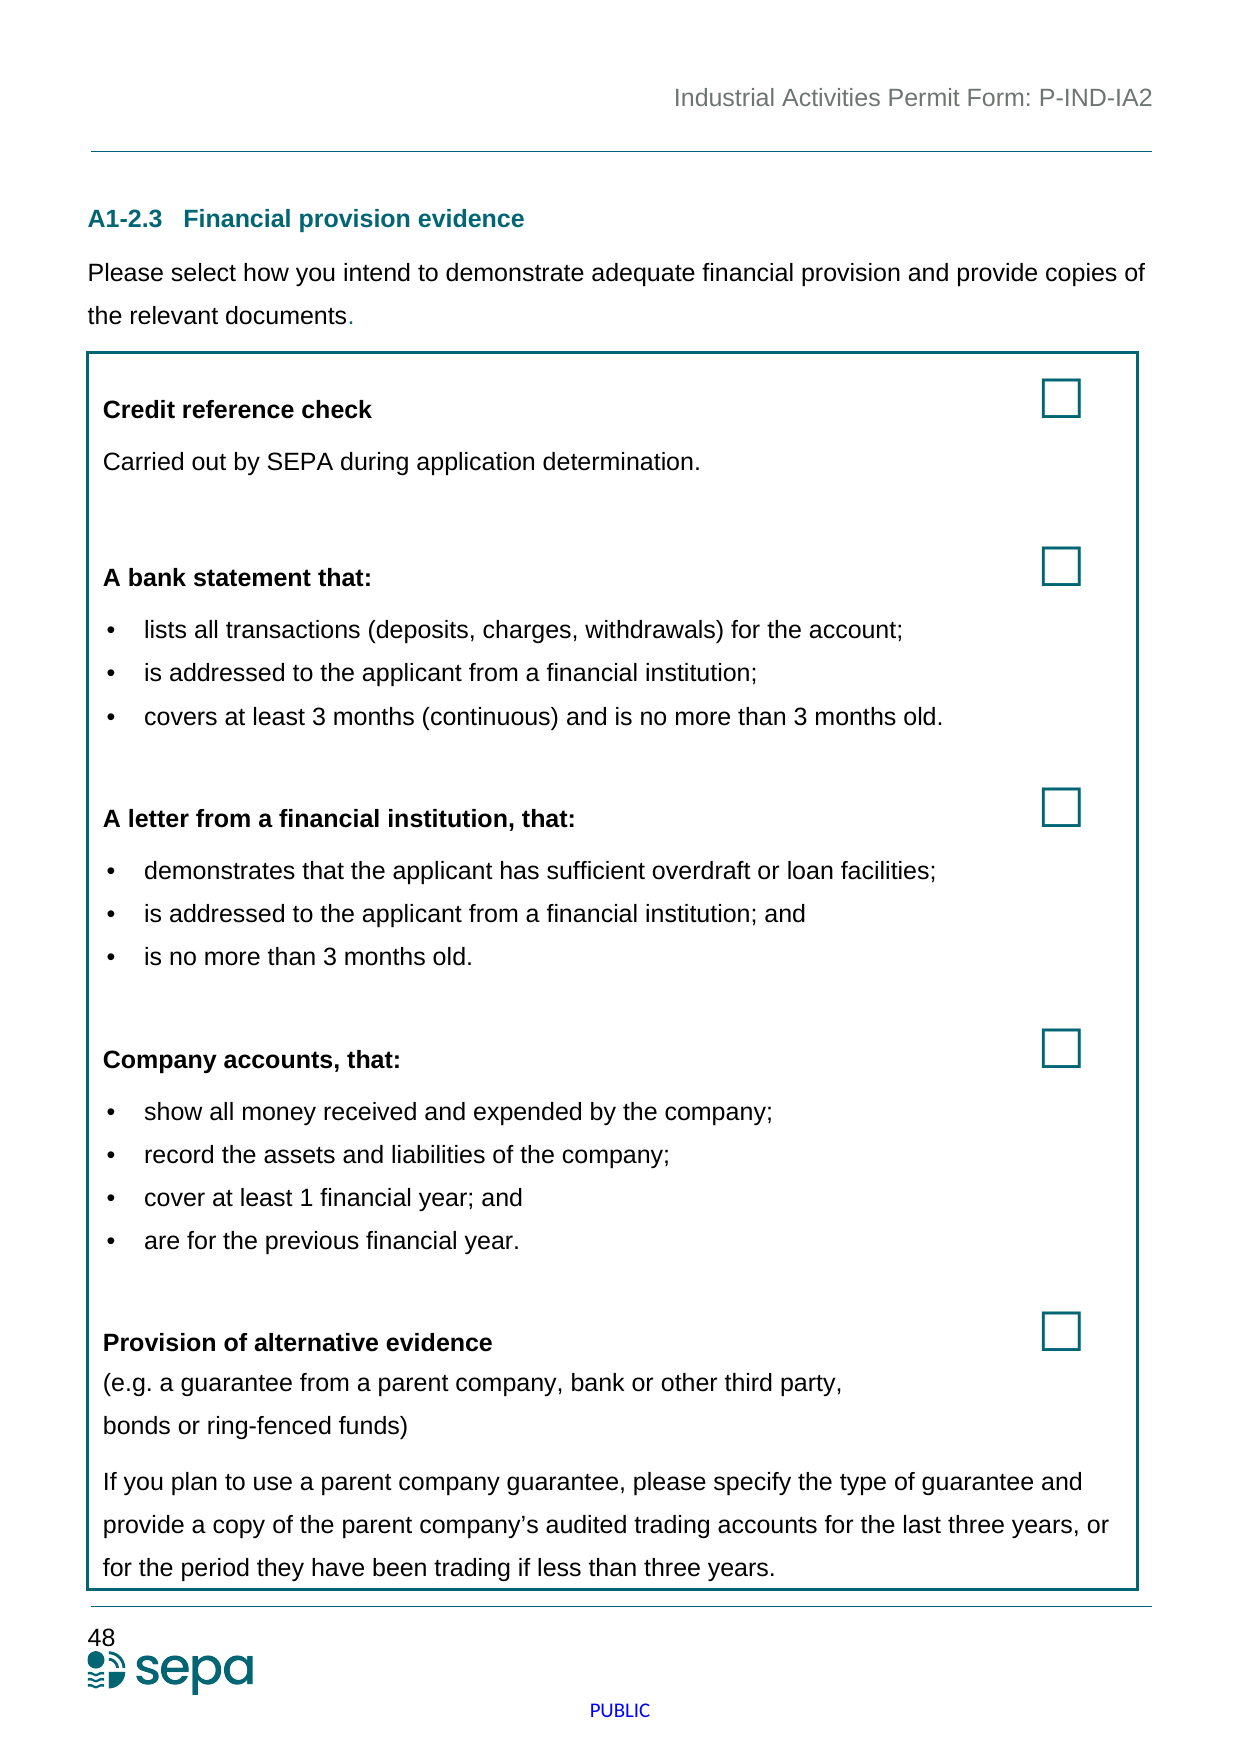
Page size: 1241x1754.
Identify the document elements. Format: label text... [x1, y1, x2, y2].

list Please select how you intend to demonstrate adequate financial provision and provide copies of the relevant documents. [87, 258, 1153, 330]
picture [87, 1651, 253, 1695]
subtitle A1-2.3 Financial provision evidence [87, 204, 1153, 233]
